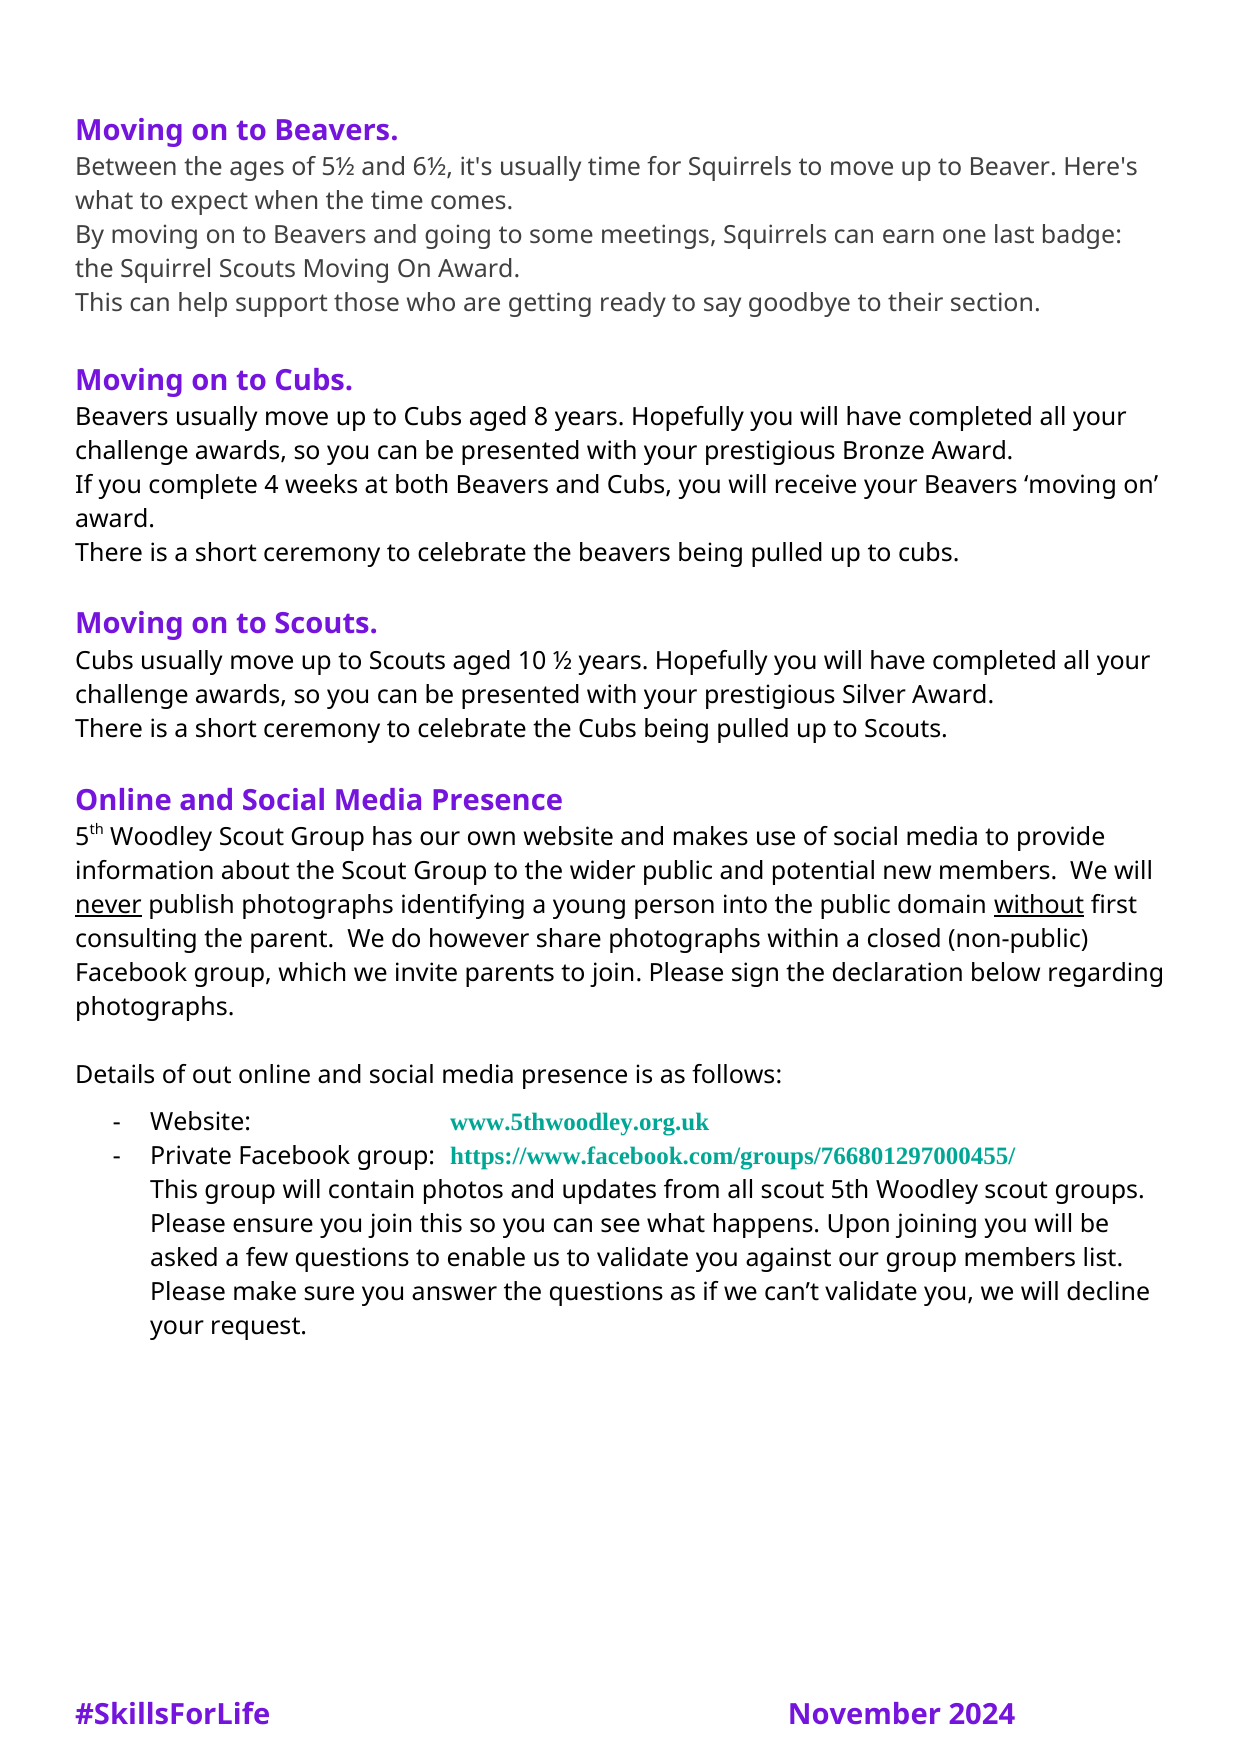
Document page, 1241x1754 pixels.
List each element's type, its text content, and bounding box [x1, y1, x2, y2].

text Between the ages of 5½ and 6½, it's usually time for Squirrels to move up to Beaver. Here's what to expect when the time comes. [513, 149, 1165, 217]
list Website: www.5thwoodley.org.uk [112, 1103, 1165, 1137]
text Beavers usually move up to Cubs aged 8 years. Hopefully you will have completed all your challenge awards, so you can be presented with your prestigious Bronze Award. [75, 398, 1165, 467]
subtitle Online and Social Media Presence [75, 779, 1165, 818]
text Moving on to Cubs. [75, 359, 1165, 398]
text Details of out online and social media presence is as follows: [75, 1057, 1165, 1091]
list Private Facebook group: https://www.facebook.com/groups/766801297000455/ This group will contain photos and updates from all scout 5th Woodley scout groups. Please ensure you join this so you can see what happens. Upon joining you will be asked a few questions to enable us to validate you against our group members list. Please make sure you answer the questions as if we can’t validate you, we will decline your request. [112, 1137, 1165, 1342]
text By moving on to Beavers and going to some meetings, Squirrels can earn one last badge: the Squirrel Scouts Moving On Award. [75, 217, 1165, 285]
text Cubs usually move up to Scouts aged 10 ½ years. Hopefully you will have completed all your challenge awards, so you can be presented with your prestigious Silver Award. [75, 642, 1165, 711]
text There is a short ceremony to celebrate the Cubs being pulled up to Scouts. [75, 711, 1165, 745]
text If you complete 4 weeks at both Beavers and Cubs, you will receive your Beavers ‘moving on’ award. [75, 467, 1165, 535]
text Moving on to Scouts. [75, 603, 1165, 642]
text There is a short ceremony to celebrate the beavers being pulled up to cubs. [75, 535, 1165, 569]
text This can help support those who are getting ready to say goodbye to their section. [75, 285, 1165, 319]
text 5th Woodley Scout Group has our own website and makes use of social media to provide information about the Scout Group to the wider public and potential new members. We will never publish photographs identifying a young person into the public domain without first consulting the parent. We do however share photographs within a closed (non-public) Facebook group, which we invite parents to join. Please sign the declaration below regarding photographs. [75, 818, 1165, 1023]
text Moving on to Beavers. [75, 109, 1165, 149]
